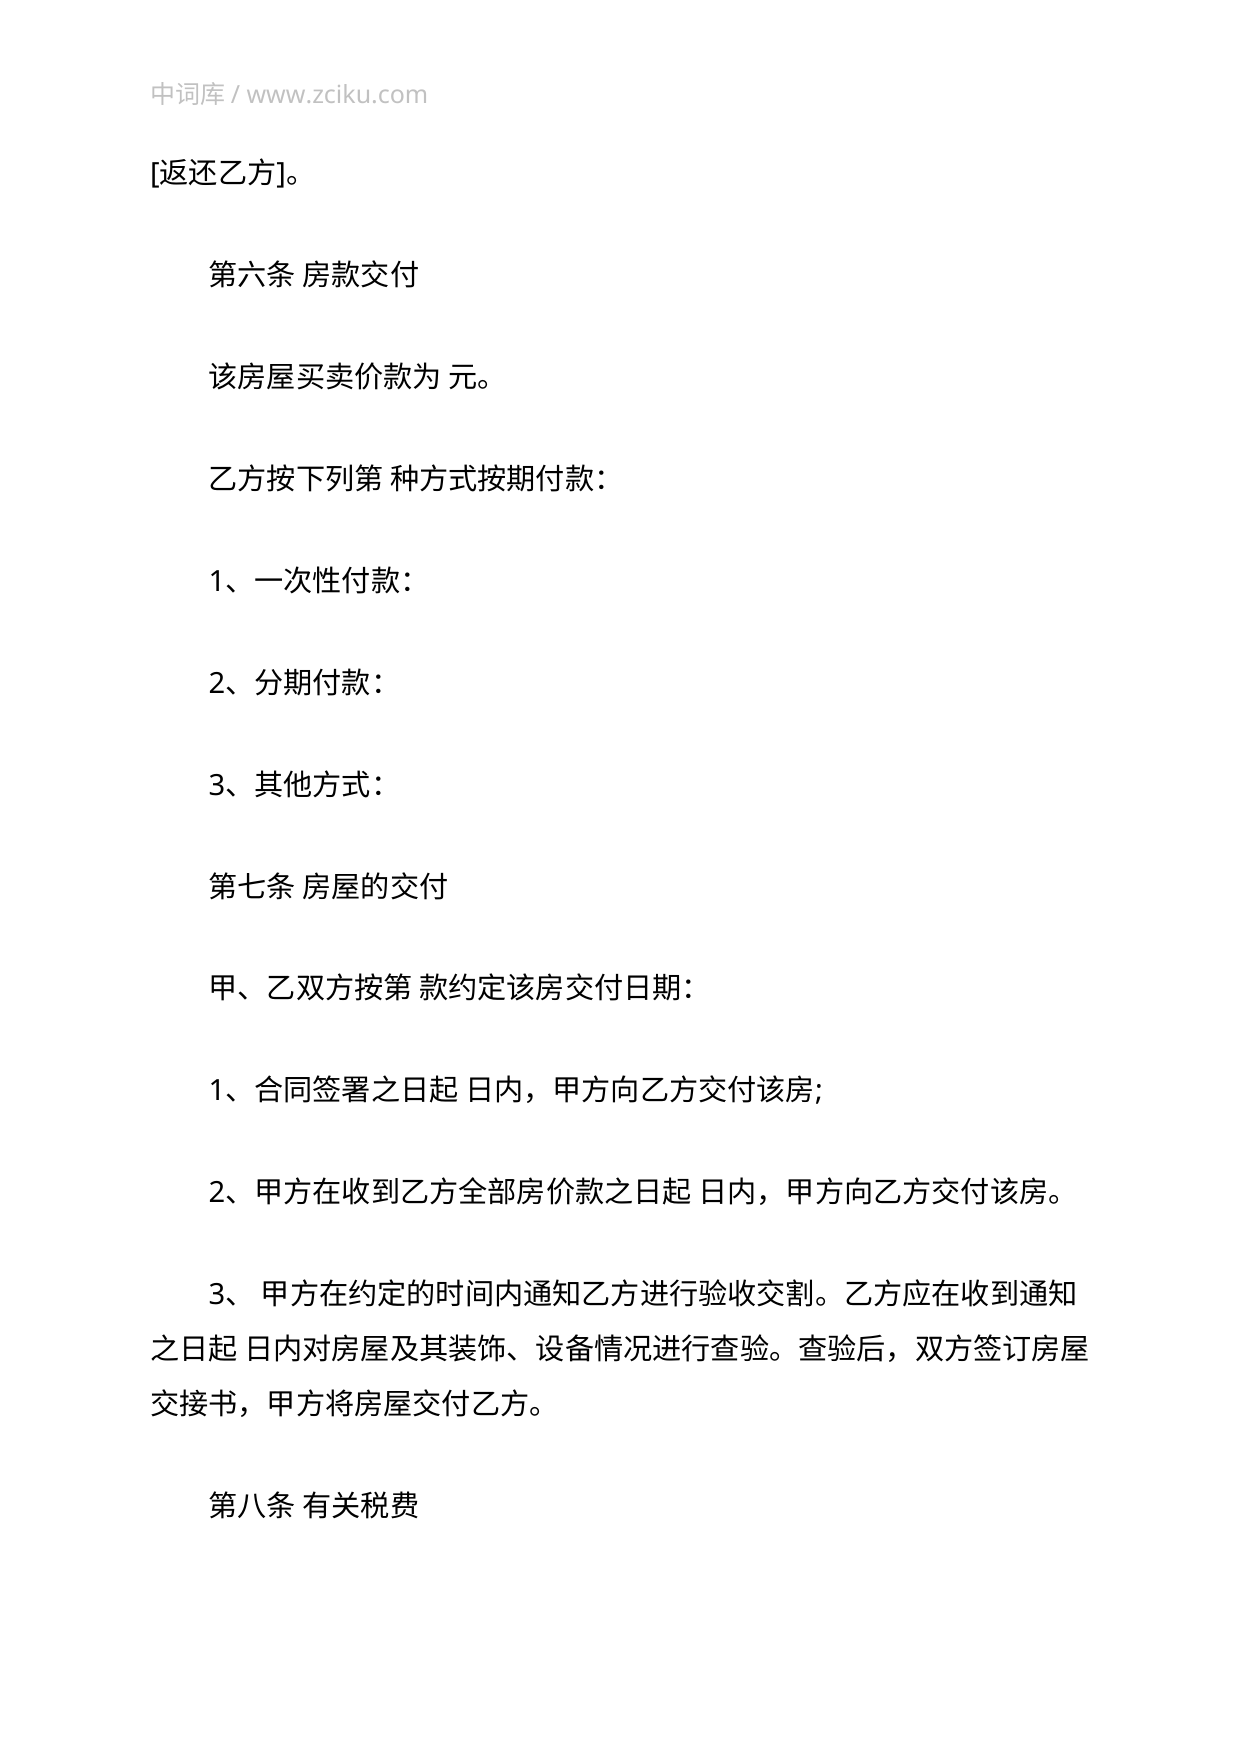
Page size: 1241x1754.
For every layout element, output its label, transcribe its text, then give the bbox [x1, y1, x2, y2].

text 第七条 房屋的交付 [150, 863, 1090, 906]
text 第六条 房款交付 [150, 252, 1090, 294]
text 第八条 有关税费 [150, 1482, 1090, 1525]
text 1、合同签署之日起 日内，甲方向乙方交付该房; [150, 1067, 1090, 1109]
text 1、一次性付款： [150, 557, 1090, 600]
text 乙方按下列第 种方式按期付款： [150, 456, 1090, 498]
text 3、 甲方在约定的时间内通知乙方进行验收交割。乙方应在收到通知之日起 日内对房屋及其装饰、设备情况进行查验。查验后，双方签订房屋交接书，甲方将房屋交付乙方。 [150, 1271, 1090, 1423]
text 甲、乙双方按第 款约定该房交付日期： [150, 965, 1090, 1007]
text 3、其他方式： [150, 761, 1090, 804]
text 2、甲方在收到乙方全部房价款之日起 日内，甲方向乙方交付该房。 [150, 1169, 1090, 1211]
text 2、分期付款： [150, 659, 1090, 702]
text 该房屋买卖价款为 元。 [150, 354, 1090, 396]
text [150, 150, 1090, 192]
